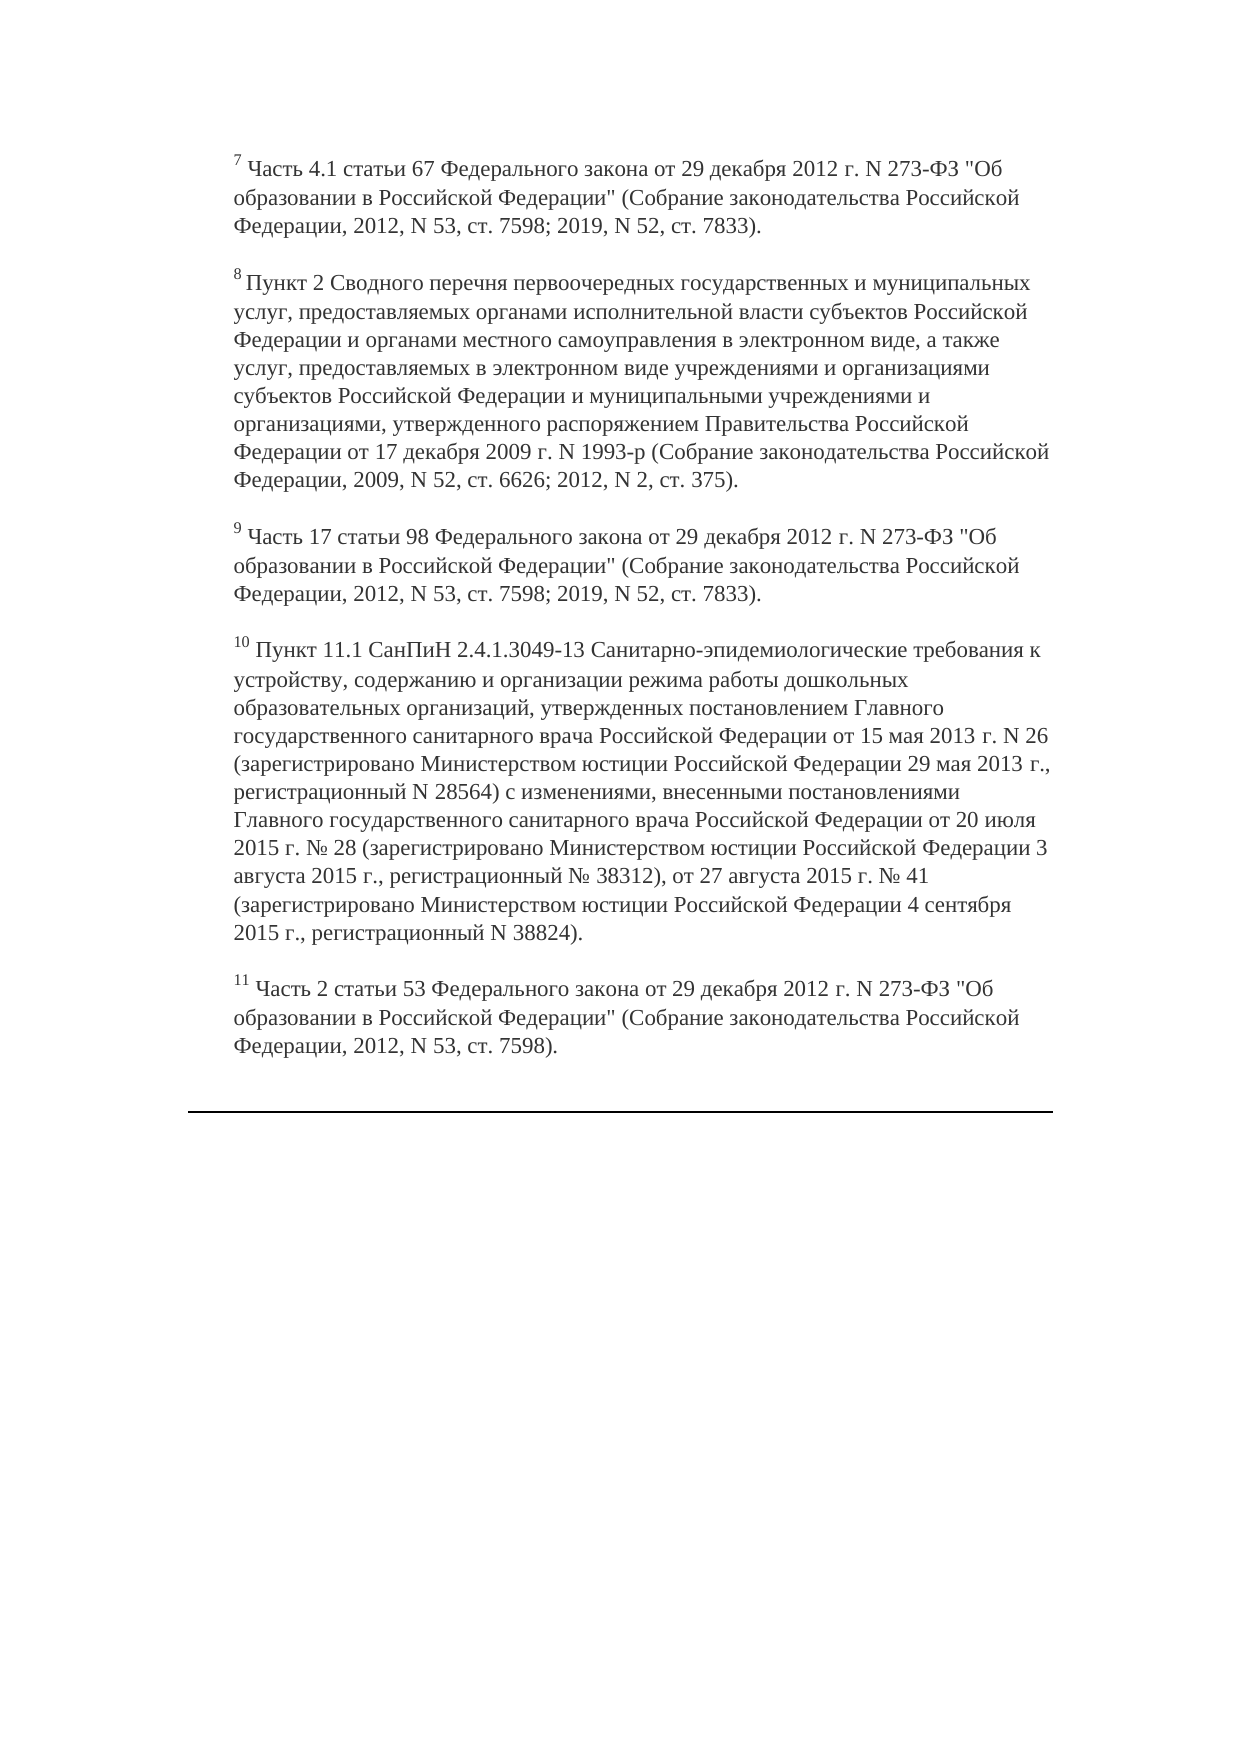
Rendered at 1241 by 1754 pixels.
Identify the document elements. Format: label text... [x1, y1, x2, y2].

text 10 Пункт 11.1 СанПиН 2.4.1.3049-13 Санитарно-эпидемиологические требования к устройству, содержанию и организации режима работы дошкольных образовательных организаций, утвержденных постановлением Главного государственного санитарного врача Российской Федерации от 15 мая 2013 г. N 26 (зарегистрировано Министерством юстиции Российской Федерации 29 мая 2013 г., регистрационный N 28564) с изменениями, внесенными постановлениями Главного государственного санитарного врача Российской Федерации от 20 июля 2015 г. № 28 (зарегистрировано Министерством юстиции Российской Федерации 3 августа 2015 г., регистрационный № 38312), от 27 августа 2015 г. № 41 (зарегистрировано Министерством юстиции Российской Федерации 4 сентября 2015 г., регистрационный N 38824). [233, 632, 1053, 945]
text 9 Часть 17 статьи 98 Федерального закона от 29 декабря 2012 г. N 273-ФЗ "Об образовании в Российской Федерации" (Собрание законодательства Российской Федерации, 2012, N 53, ст. 7598; 2019, N 52, ст. 7833). [233, 518, 1053, 607]
text 8 Пункт 2 Сводного перечня первоочередных государственных и муниципальных услуг, предоставляемых органами исполнительной власти субъектов Российской Федерации и органами местного самоуправления в электронном виде, а также услуг, предоставляемых в электронном виде учреждениями и организациями субъектов Российской Федерации и муниципальными учреждениями и организациями, утвержденного распоряжением Правительства Российской Федерации от 17 декабря 2009 г. N 1993-р (Собрание законодательства Российской Федерации, 2009, N 52, ст. 6626; 2012, N 2, ст. 375). [233, 264, 1053, 493]
text 7 Часть 4.1 статьи 67 Федерального закона от 29 декабря 2012 г. N 273-ФЗ "Об образовании в Российской Федерации" (Собрание законодательства Российской Федерации, 2012, N 53, ст. 7598; 2019, N 52, ст. 7833). [233, 150, 1053, 239]
text 11 Часть 2 статьи 53 Федерального закона от 29 декабря 2012 г. N 273-ФЗ "Об образовании в Российской Федерации" (Собрание законодательства Российской Федерации, 2012, N 53, ст. 7598). [233, 970, 1053, 1059]
